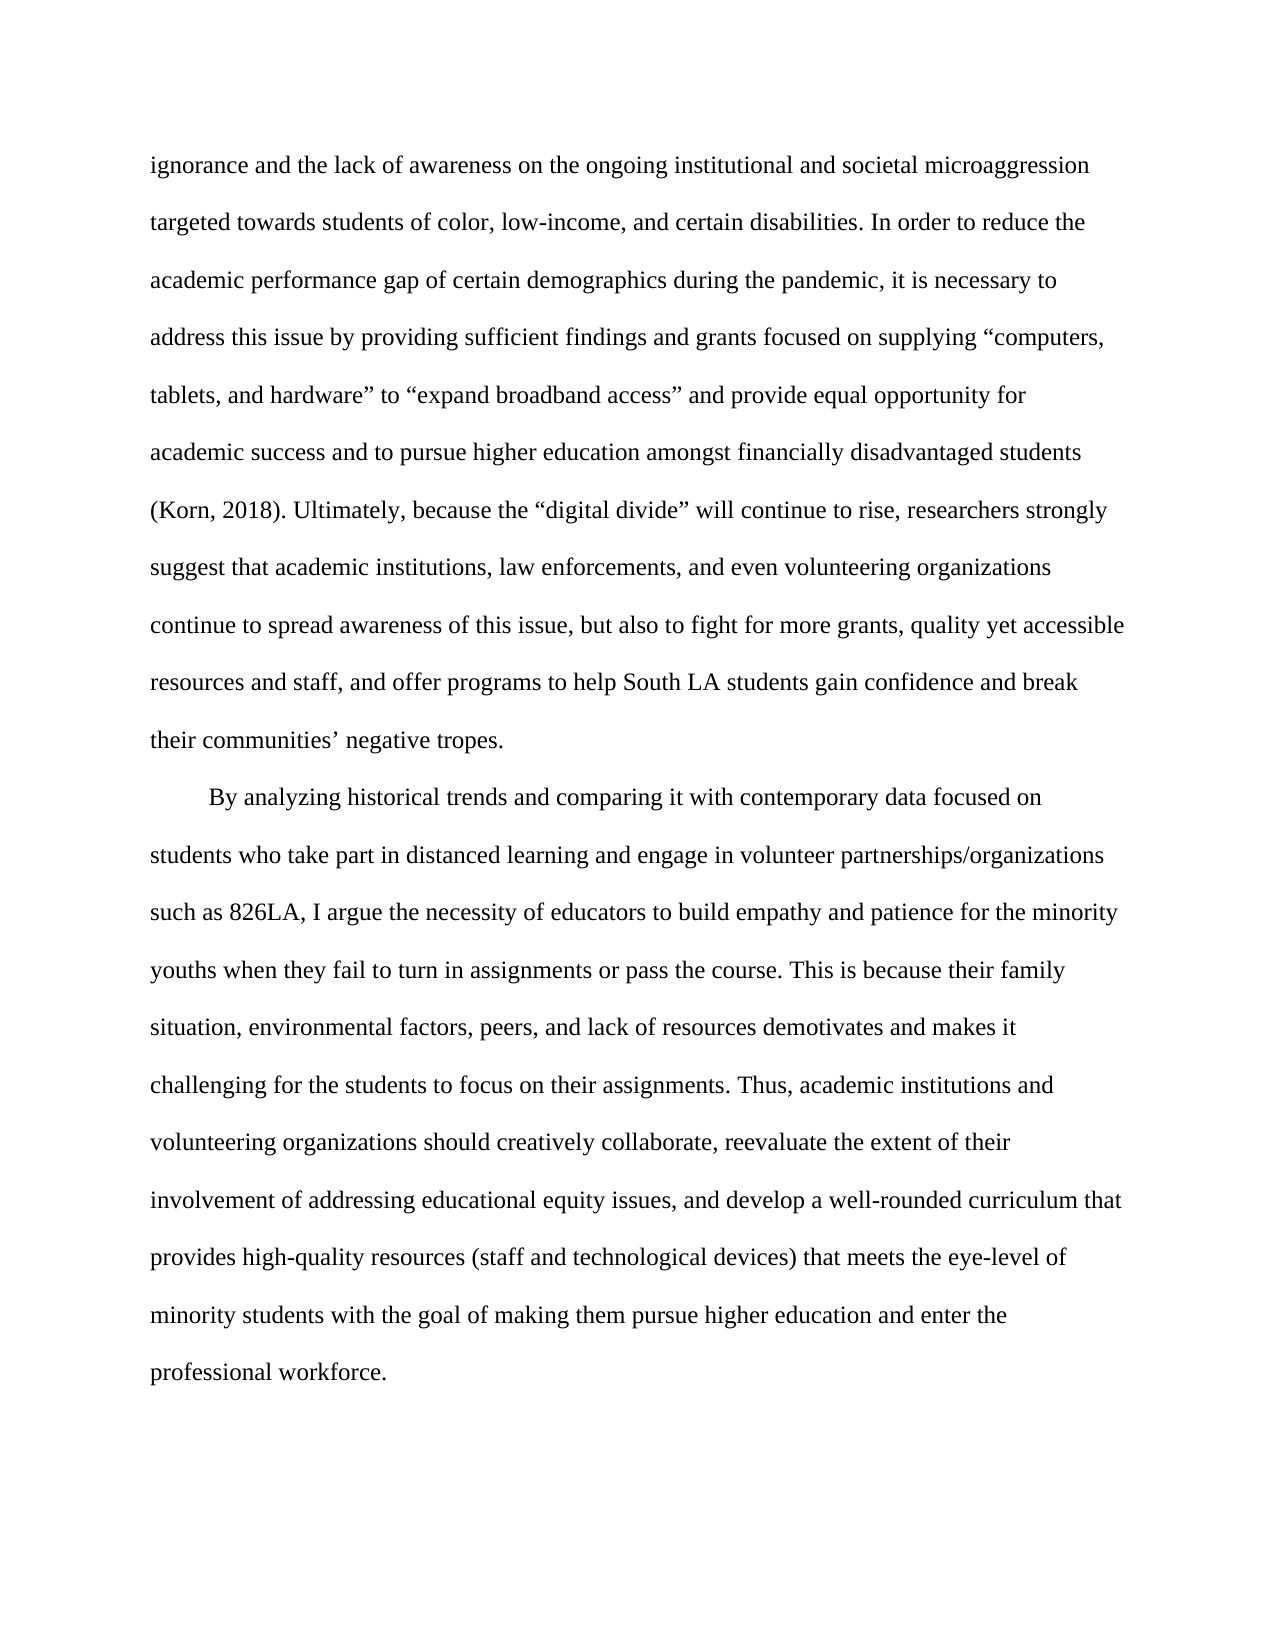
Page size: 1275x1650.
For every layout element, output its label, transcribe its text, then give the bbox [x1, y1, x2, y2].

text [150, 150, 1125, 754]
text By analyzing historical trends and comparing it with contemporary data focused on students who take part in distanced learning and engage in volunteer partnerships/organizations such as 826LA, I argue the necessity of educators to build empathy and patience for the minority youths when they fail to turn in assignments or pass the course. This is because their family situation, environmental factors, peers, and lack of resources demotivates and makes it challenging for the students to focus on their assignments. Thus, academic institutions and volunteering organizations should creatively collaborate, reevaluate the extent of their involvement of addressing educational equity issues, and develop a well-rounded curriculum that provides high-quality resources (staff and technological devices) that meets the eye-level of minority students with the goal of making them pursue higher education and enter the professional workforce. [150, 782, 1125, 1386]
